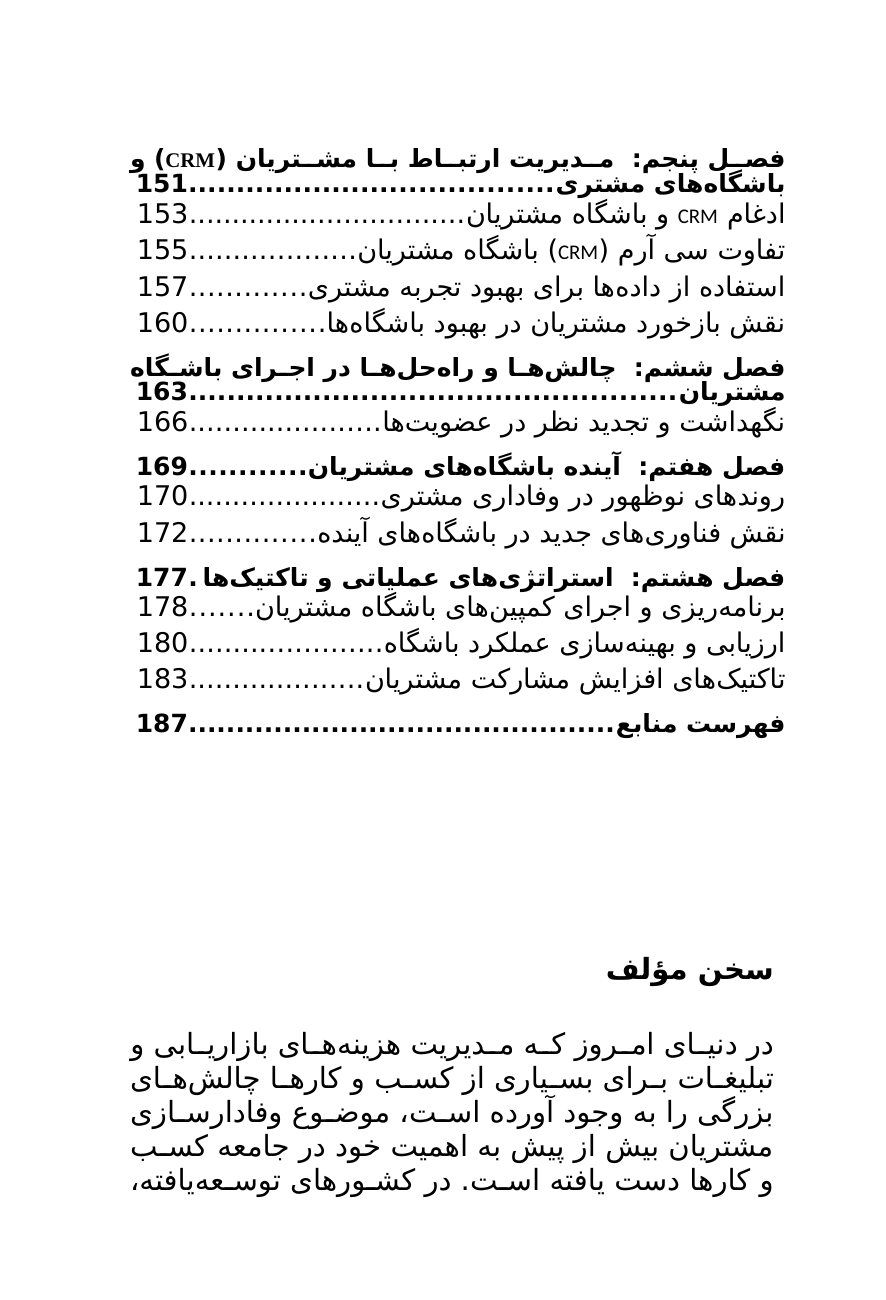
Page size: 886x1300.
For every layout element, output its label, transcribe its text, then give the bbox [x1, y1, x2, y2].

text سخن مؤلف [130, 952, 774, 986]
